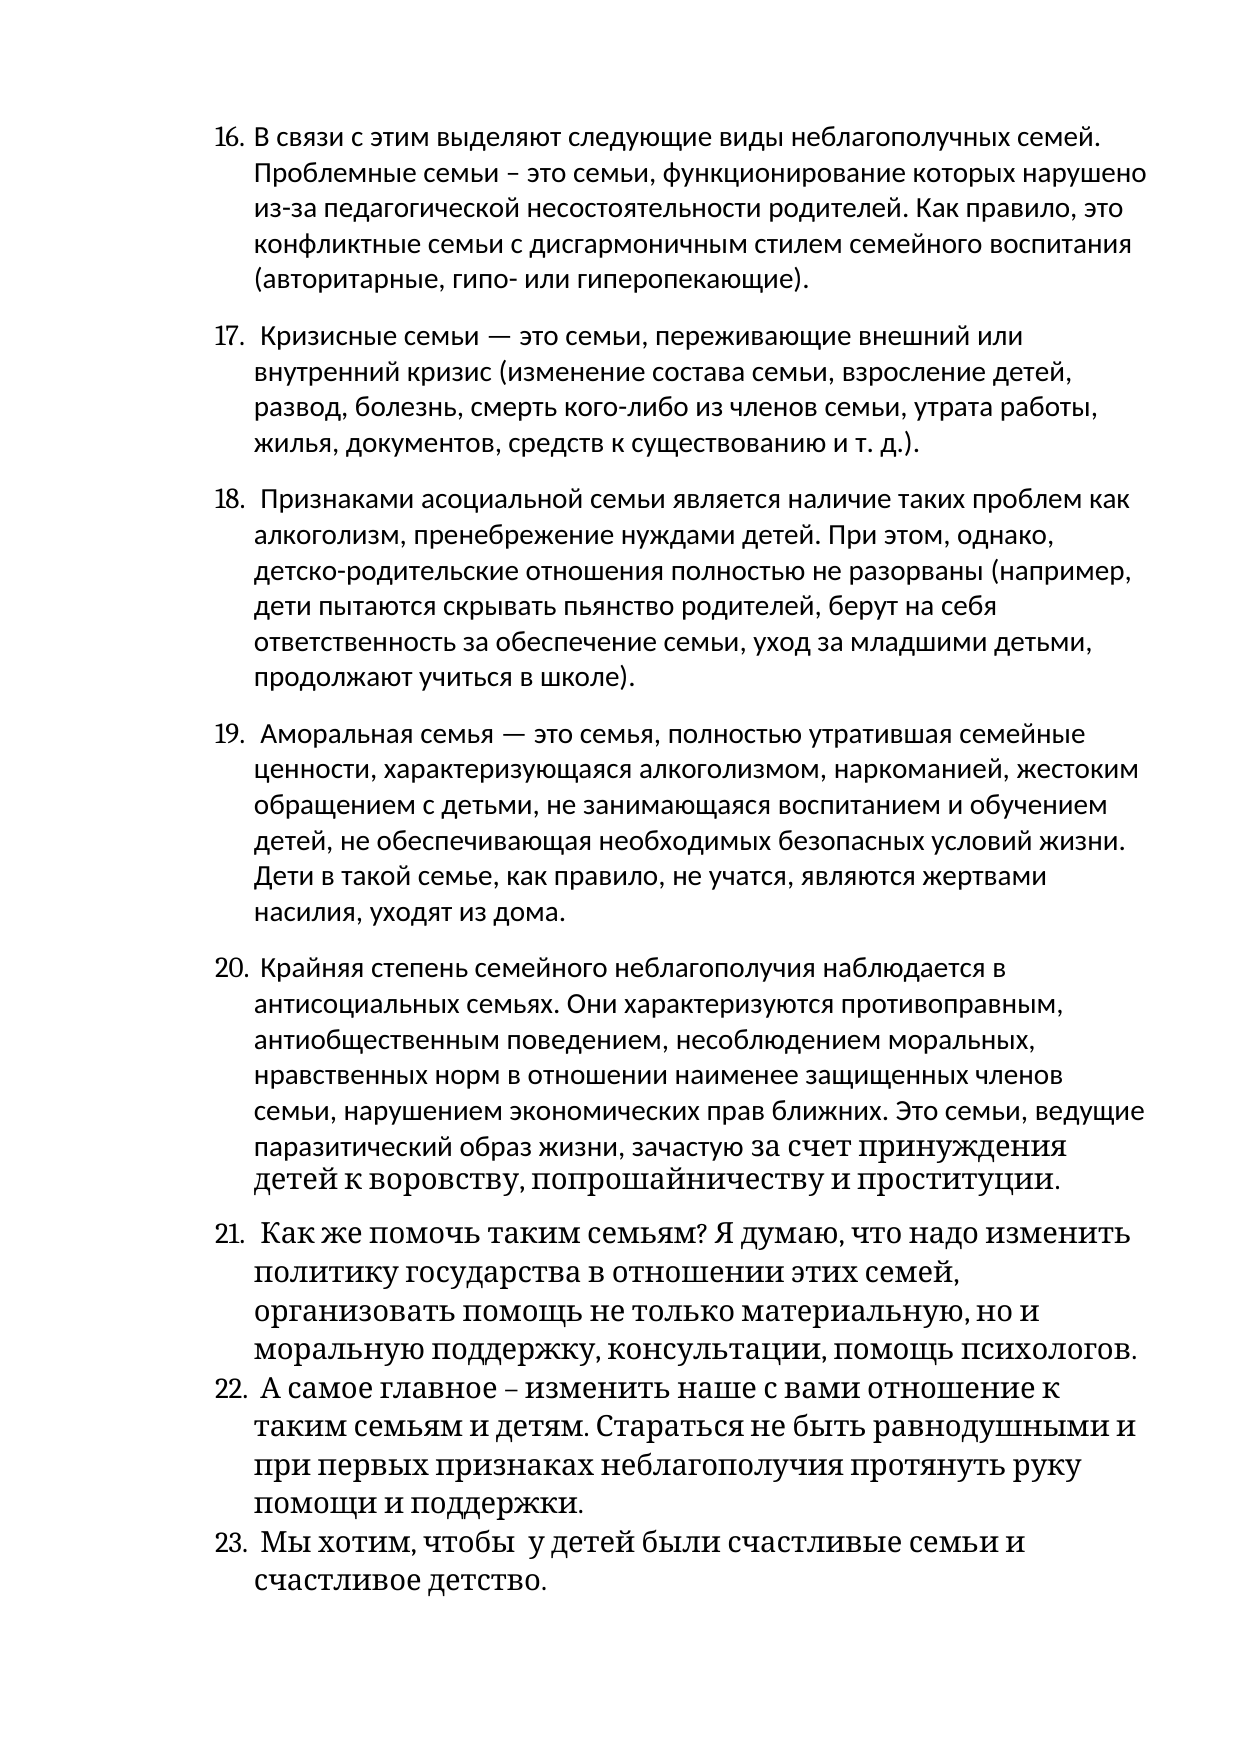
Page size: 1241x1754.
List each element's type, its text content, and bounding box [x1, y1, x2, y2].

list Кризисные семьи — это семьи, переживающие внешний или внутренний кризис (изменение состава семьи, взросление детей, развод, болезнь, смерть кого-либо из членов семьи, утрата работы, жилья, документов, средств к существованию и т. д.). [215, 317, 1152, 459]
list А самое главное – изменить наше с вами отношение к таким семьям и детям. Стараться не быть равнодушными и при первых признаках неблагополучия протянуть руку помощи и поддержки. [215, 1372, 1152, 1521]
list Крайняя степень семейного неблагополучия наблюдается в антисоциальных семьях. Они характеризуются противоправным, антиобщественным поведением, несоблюдением моральных, нравственных норм в отношении наименее защищенных членов семьи, нарушением экономических прав ближних. Это семьи, ведущие паразитический образ жизни, зачастую за счет принуждения детей к воровству, попрошайничеству и проституции. [215, 949, 1152, 1197]
list Аморальная семья — это семья, полностью утратившая семейные ценности, характеризующаяся алкоголизмом, наркоманией, жестоким обращением с детьми, не занимающаяся воспитанием и обучением детей, не обеспечивающая необходимых безопасных условий жизни. Дети в такой семье, как правило, не учатся, являются жертвами насилия, уходят из дома. [215, 715, 1152, 929]
list Как же помочь таким семьям? Я думаю, что надо изменить политику государства в отношении этих семей, организовать помощь не только материальную, но и моральную поддержку, консультации, помощь психологов. [215, 1218, 1152, 1367]
list Признаками асоциальной семьи является наличие таких проблем как алкоголизм, пренебрежение нуждами детей. При этом, однако, детско-родительские отношения полностью не разорваны (например, дети пытаются скрывать пьянство родителей, берут на себя ответственность за обеспечение семьи, уход за младшими детьми, продолжают учиться в школе). [215, 480, 1152, 694]
list В связи с этим выделяют следующие виды неблагополучных семей. Проблемные семьи – это семьи, функционирование которых нарушено из-за педагогической несостоятельности родителей. Как правило, это конфликтные семьи с дисгармоничным стилем семейного воспитания (авторитарные, гипо- или гиперопекающие). [215, 118, 1152, 296]
list Мы хотим, чтобы у детей были счастливые семьи и счастливое детство. [215, 1526, 1152, 1598]
